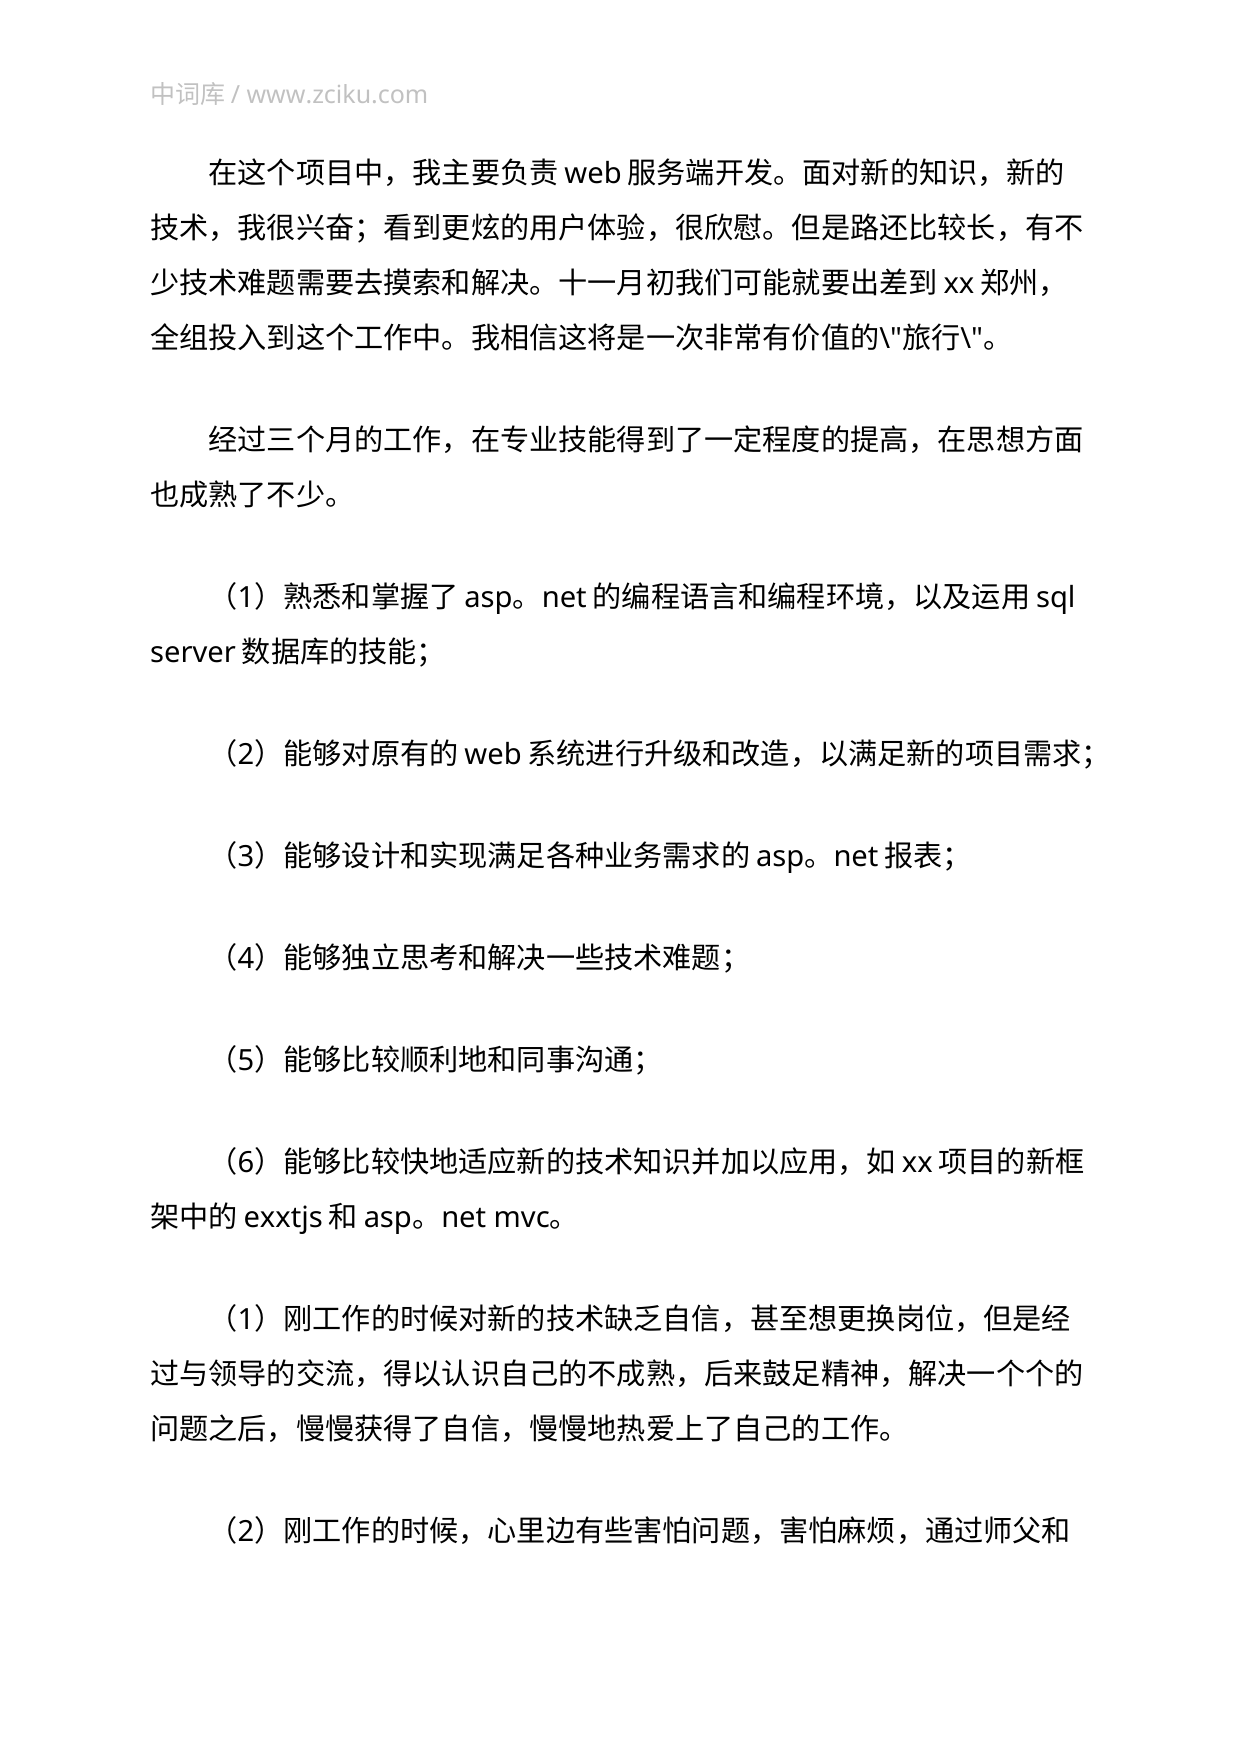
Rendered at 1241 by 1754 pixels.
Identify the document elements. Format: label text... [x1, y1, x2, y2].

text （1）熟悉和掌握了asp。net的编程语言和编程环境，以及运用sql server数据库的技能； [150, 573, 1090, 671]
text （2）能够对原有的web系统进行升级和改造，以满足新的项目需求； [150, 731, 1090, 773]
text （3）能够设计和实现满足各种业务需求的asp。net报表； [150, 832, 1090, 875]
text （6）能够比较快地适应新的技术知识并加以应用，如xx项目的新框架中的exxtjs和asp。net mvc。 [150, 1138, 1090, 1236]
text （4）能够独立思考和解决一些技术难题； [150, 934, 1090, 977]
text （5）能够比较顺利地和同事沟通； [150, 1036, 1090, 1079]
text 在这个项目中，我主要负责web服务端开发。面对新的知识，新的技术，我很兴奋；看到更炫的用户体验，很欣慰。但是路还比较长，有不少技术难题需要去摸索和解决。十一月初我们可能就要出差到xx郑州，全组投入到这个工作中。我相信这将是一次非常有价值的\"旅行\"。 [150, 150, 1090, 357]
text （1）刚工作的时候对新的技术缺乏自信，甚至想更换岗位，但是经过与领导的交流，得以认识自己的不成熟，后来鼓足精神，解决一个个的问题之后，慢慢获得了自信，慢慢地热爱上了自己的工作。 [150, 1295, 1090, 1448]
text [150, 1507, 1090, 1549]
text 经过三个月的工作，在专业技能得到了一定程度的提高，在思想方面也成熟了不少。 [150, 417, 1090, 514]
